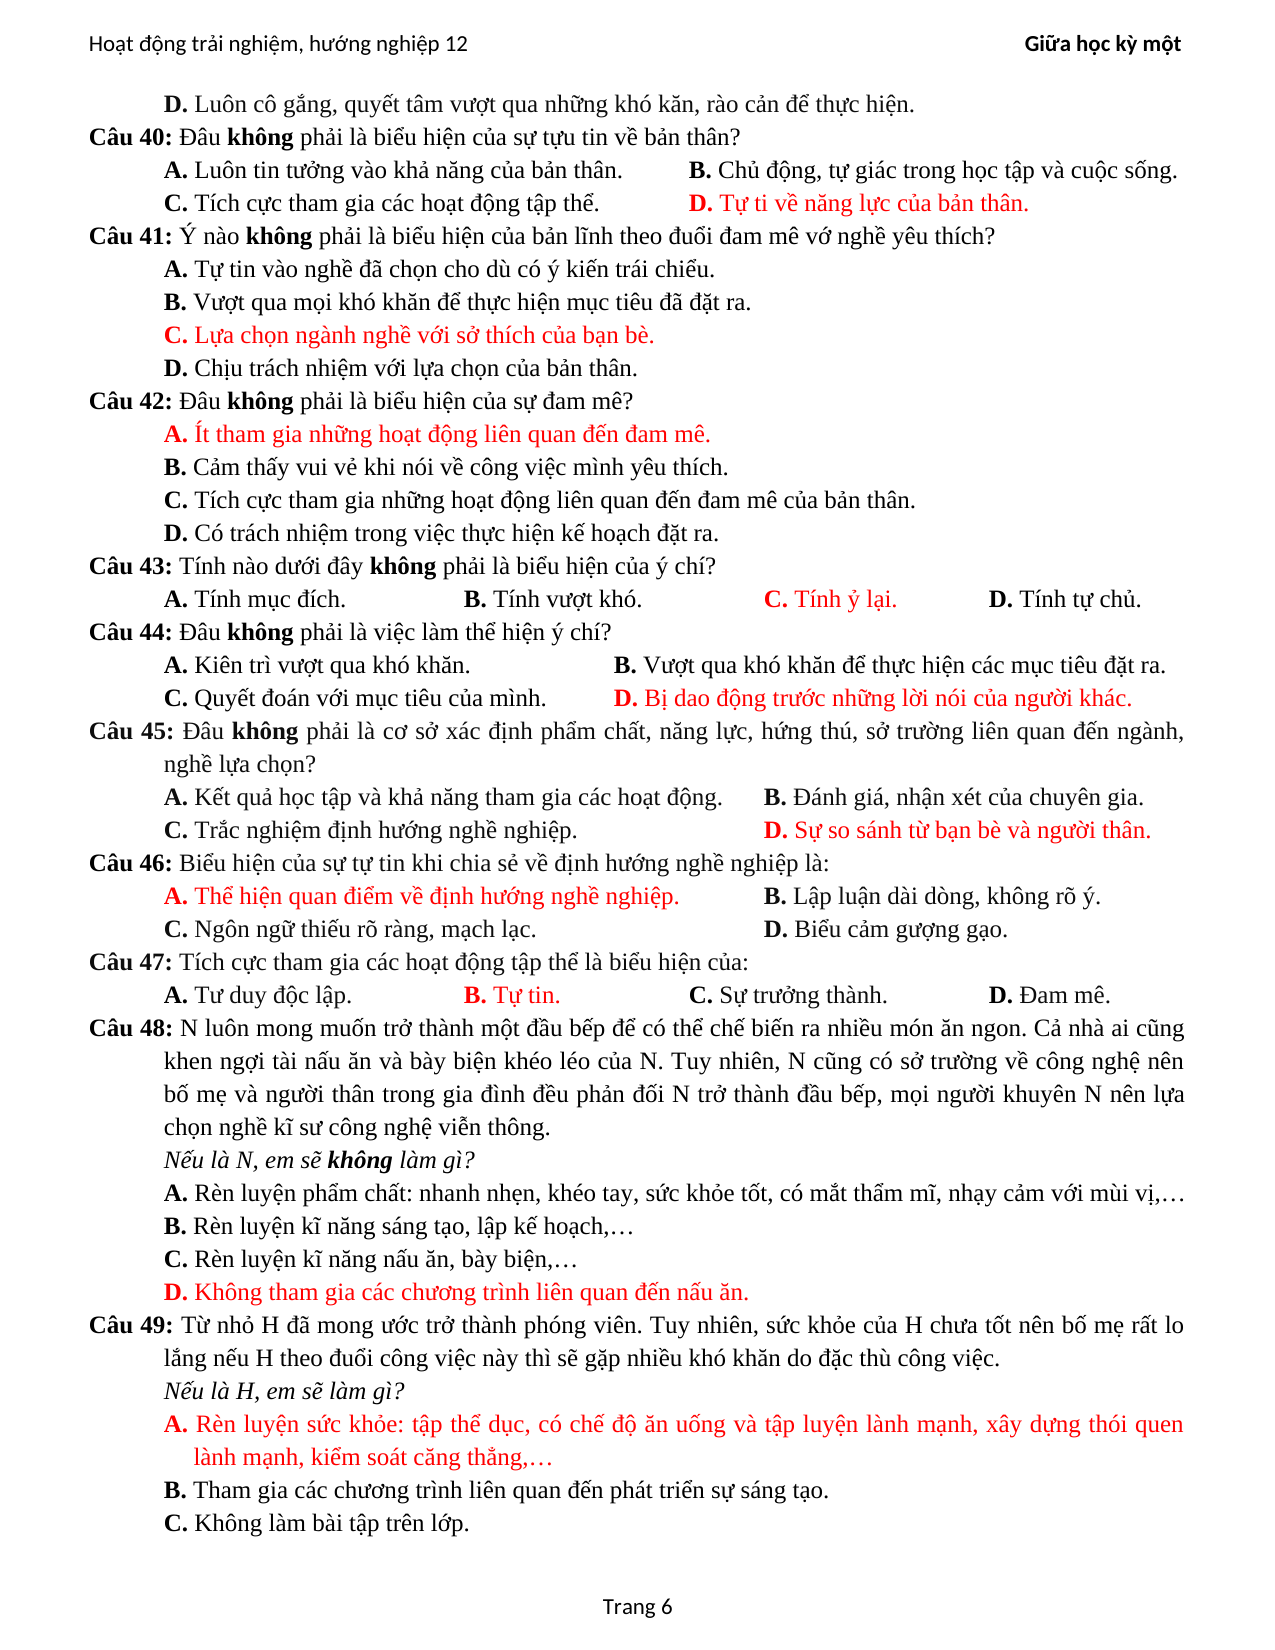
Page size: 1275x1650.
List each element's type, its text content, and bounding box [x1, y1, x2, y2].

text Câu 41: Ý nào không phải là biểu hiện của bản lĩnh theo đuổi đam mê vớ nghề yêu thích? [89, 221, 1186, 249]
text C. Ngôn ngữ thiếu rõ ràng, mạch lạc. D. Biểu cảm gượng gạo. [164, 914, 1186, 943]
text B. Tham gia các chương trình liên quan đến phát triển sự sáng tạo. [164, 1476, 1186, 1504]
text Câu 47: Tích cực tham gia các hoạt động tập thể là biểu hiện của: [89, 947, 1186, 976]
text A. Kết quả học tập và khả năng tham gia các hoạt động. B. Đánh giá, nhận xét của chuyên gia. [164, 782, 1186, 811]
text C. Rèn luyện kĩ năng nấu ăn, bày biện,… [164, 1244, 1186, 1273]
text B. Rèn luyện kĩ năng sáng tạo, lập kế hoạch,… [164, 1211, 1186, 1240]
text A. Tính mục đích. B. Tính vượt khó. C. Tính ỷ lại. D. Tính tự chủ. [164, 584, 1186, 613]
text A. Rèn luyện sức khỏe: tập thể dục, có chế độ ăn uống và tập luyện lành mạnh, xây dựng thói quen lành mạnh, kiểm soát căng thẳng,… [164, 1409, 1186, 1471]
text A. Thể hiện quan điểm về định hướng nghề nghiệp. B. Lập luận dài dòng, không rõ ý. [164, 881, 1186, 910]
text D. Không tham gia các chương trình liên quan đến nấu ăn. [164, 1277, 1186, 1306]
text A. Tự tin vào nghề đã chọn cho dù có ý kiến trái chiểu. [164, 254, 1186, 282]
text Câu 48: N luôn mong muốn trở thành một đầu bếp để có thể chế biến ra nhiều món ăn ngon. Cả nhà ai cũng khen ngợi tài nấu ăn và bày biện khéo léo của N. Tuy nhiên, N cũng có sở trường về công nghệ nên bố mẹ và người thân trong gia đình đều phản đối N trở thành đầu bếp, mọi người khuyên N nên lựa chọn nghề kĩ sư công nghệ viễn thông. [89, 1013, 1186, 1141]
text C. Không làm bài tập trên lớp. [164, 1508, 1186, 1537]
text D. Luôn cô gắng, quyết tâm vượt qua những khó kăn, rào cản để thực hiện. [164, 89, 1186, 117]
text Câu 44: Đâu không phải là việc làm thể hiện ý chí? [89, 617, 1186, 646]
text A. Rèn luyện phẩm chất: nhanh nhẹn, khéo tay, sức khỏe tốt, có mắt thẩm mĩ, nhạy cảm với mùi vị,… [164, 1178, 1186, 1207]
text C. Tích cực tham gia các hoạt động tập thể. D. Tự ti về năng lực của bản thân. [164, 188, 1186, 216]
text Câu 46: Biểu hiện của sự tự tin khi chia sẻ về định hướng nghề nghiệp là: [89, 848, 1186, 877]
text Câu 45: Đâu không phải là cơ sở xác định phẩm chất, năng lực, hứng thú, sở trường liên quan đến ngành, nghề lựa chọn? [89, 716, 1186, 778]
text Câu 42: Đâu không phải là biểu hiện của sự đam mê? [89, 386, 1186, 414]
text C. Lựa chọn ngành nghề với sở thích của bạn bè. [164, 320, 1186, 348]
text A. Kiên trì vượt qua khó khăn. B. Vượt qua khó khăn để thực hiện các mục tiêu đặt ra. [164, 650, 1186, 679]
text Câu 49: Từ nhỏ H đã mong ước trở thành phóng viên. Tuy nhiên, sức khỏe của H chưa tốt nên bố mẹ rất lo lắng nếu H theo đuổi công việc này thì sẽ gặp nhiều khó khăn do đặc thù công việc. [89, 1310, 1186, 1372]
text D. Chịu trách nhiệm với lựa chọn của bản thân. [164, 353, 1186, 382]
text A. Tư duy độc lập. B. Tự tin. C. Sự trưởng thành. D. Đam mê. [164, 980, 1186, 1009]
text C. Tích cực tham gia những hoạt động liên quan đến đam mê của bản thân. [164, 485, 1186, 514]
text A. Luôn tin tưởng vào khả năng của bản thân. B. Chủ động, tự giác trong học tập và cuộc sống. [164, 155, 1186, 183]
text C. Trắc nghiệm định hướng nghề nghiệp. D. Sự so sánh từ bạn bè và người thân. [164, 815, 1186, 844]
text Nếu là H, em sẽ làm gì? [164, 1376, 1186, 1405]
text B. Cảm thấy vui vẻ khi nói về công việc mình yêu thích. [164, 452, 1186, 481]
text B. Vượt qua mọi khó khăn để thực hiện mục tiêu đã đặt ra. [164, 287, 1186, 316]
text D. Có trách nhiệm trong việc thực hiện kế hoạch đặt ra. [164, 518, 1186, 547]
text Câu 40: Đâu không phải là biểu hiện của sự tựu tin về bản thân? [89, 122, 1186, 150]
text C. Quyết đoán với mục tiêu của mình. D. Bị dao động trước những lời nói của người khác. [164, 683, 1186, 712]
text A. Ít tham gia những hoạt động liên quan đến đam mê. [164, 419, 1186, 448]
text Câu 43: Tính nào dưới đây không phải là biểu hiện của ý chí? [89, 551, 1186, 580]
text Nếu là N, em sẽ không làm gì? [164, 1145, 1186, 1174]
